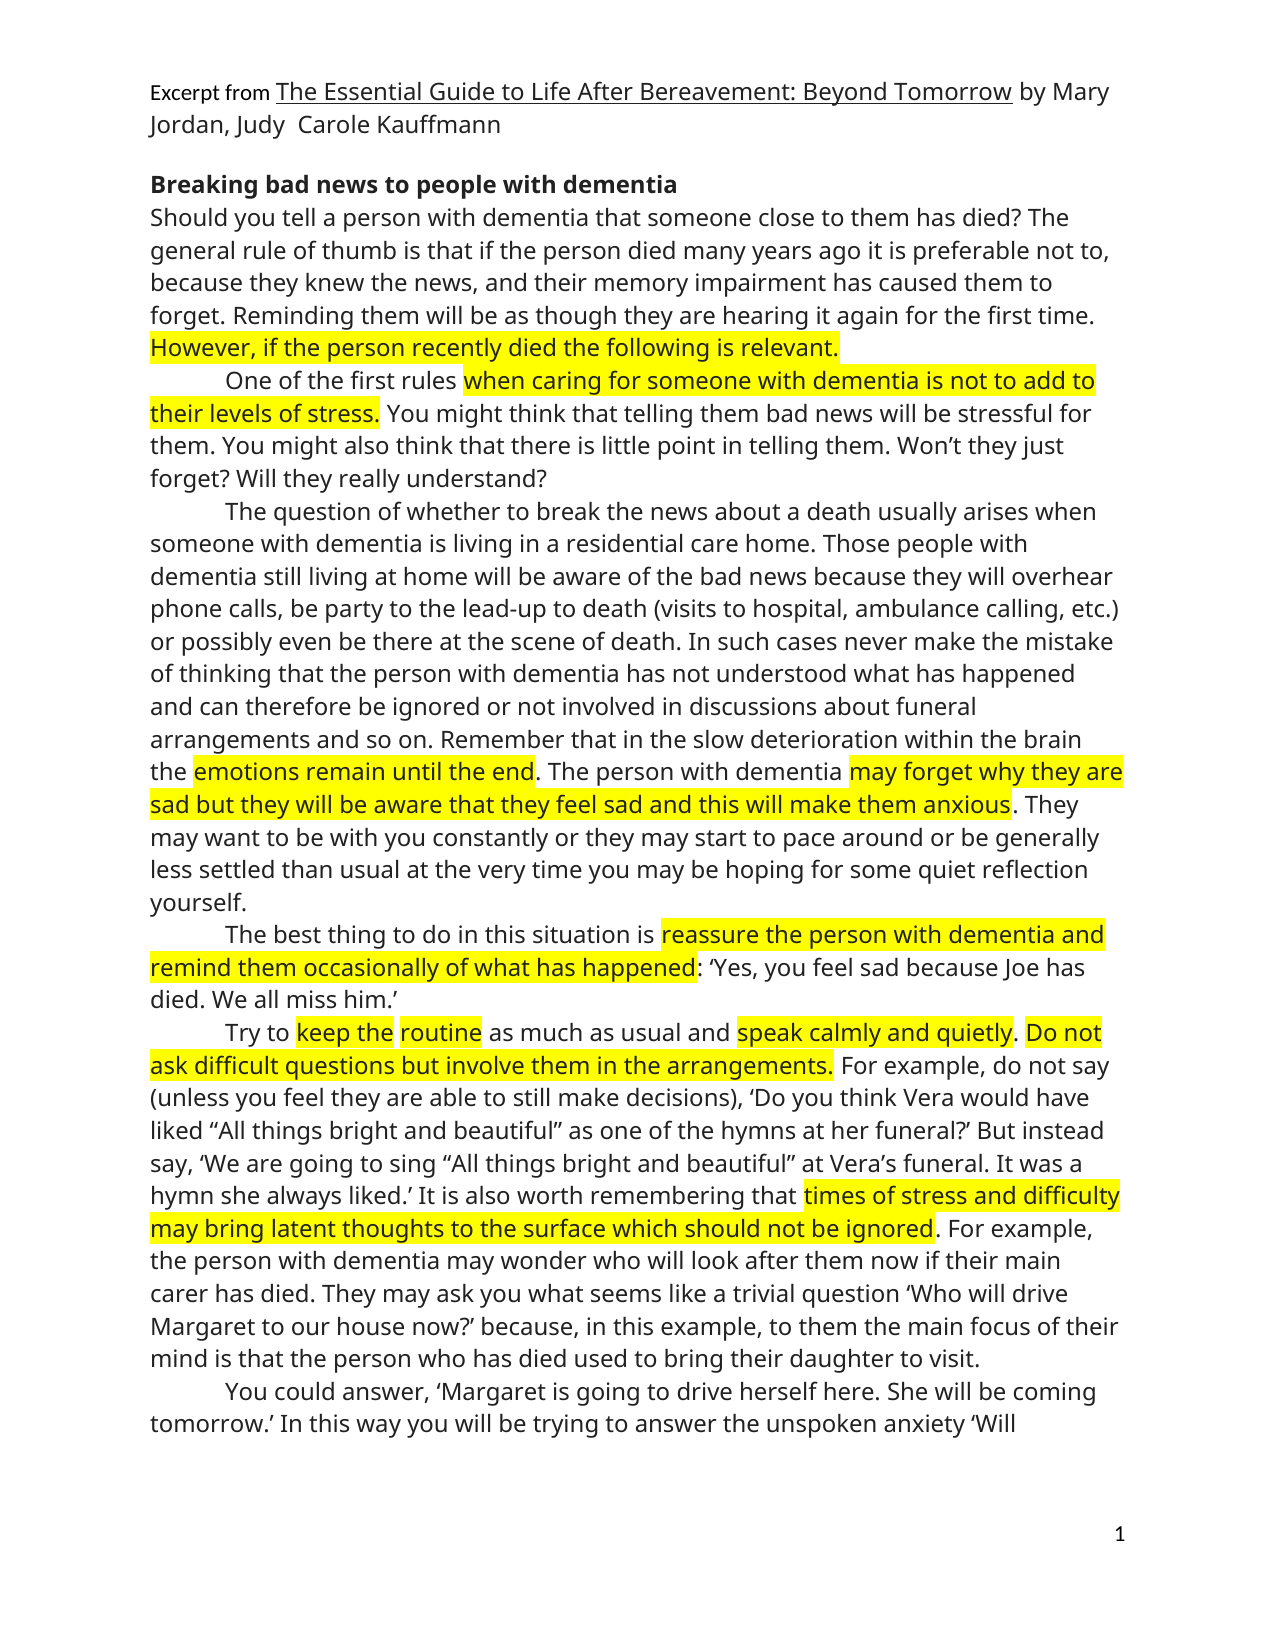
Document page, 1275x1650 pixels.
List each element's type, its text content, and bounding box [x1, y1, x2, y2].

text The question of whether to break the news about a death usually arises when someone with dementia is living in a residential care home. Those people with dementia still living at home will be aware of the bad news because they will overhear phone calls, be party to the lead-up to death (visits to hospital, ambulance calling, etc.) or possibly even be there at the scene of death. In such cases never make the mistake of thinking that the person with dementia has not understood what has happened and can therefore be ignored or not involved in discussions about funeral arrangements and so on. Remember that in the slow deterioration within the brain the emotions remain until the end. The person with dementia may forget why they are sad but they will be aware that they feel sad and this will make them anxious. They may want to be with you constantly or they may start to pace around or be generally less settled than usual at the very time you may be hoping for some quiet reflection yourself. [150, 494, 1125, 918]
text Should you tell a person with dementia that someone close to them has died? The general rule of thumb is that if the person died many years ago it is preferable not to, because they knew the news, and their memory impairment has caused them to forget. Reminding them will be as though they are hearing it again for the first time. However, if the person recently died the following is relevant. [150, 201, 1125, 364]
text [150, 1374, 1125, 1440]
text Try to keep the routine as much as usual and speak calmly and quietly. Do not ask difficult questions but involve them in the arrangements. For example, do not say (unless you feel they are able to still make decisions), ‘Do you think Vera would have liked “All things bright and beautiful” as one of the hymns at her funeral?’ But instead say, ‘We are going to sing “All things bright and beautiful” at Vera’s funeral. It was a hymn she always liked.’ It is also worth remembering that times of stress and difficulty may bring latent thoughts to the surface which should not be ignored. For example, the person with dementia may wonder who will look after them now if their main carer has died. They may ask you what seems like a trivial question ‘Who will drive Margaret to our house now?’ because, in this example, to them the main focus of their mind is that the person who has died used to bring their daughter to visit. [150, 1016, 1125, 1374]
text One of the first rules when caring for someone with dementia is not to add to their levels of stress. You might think that telling them bad news will be stressful for them. You might also think that there is little point in telling them. Won’t they just forget? Will they really understand? [150, 364, 1125, 494]
text Breaking bad news to people with dementia [150, 168, 1125, 201]
text The best thing to do in this situation is reassure the person with dementia and remind them occasionally of what has happened: ‘Yes, you feel sad because Joe has died. We all miss him.’ [150, 918, 1125, 1016]
